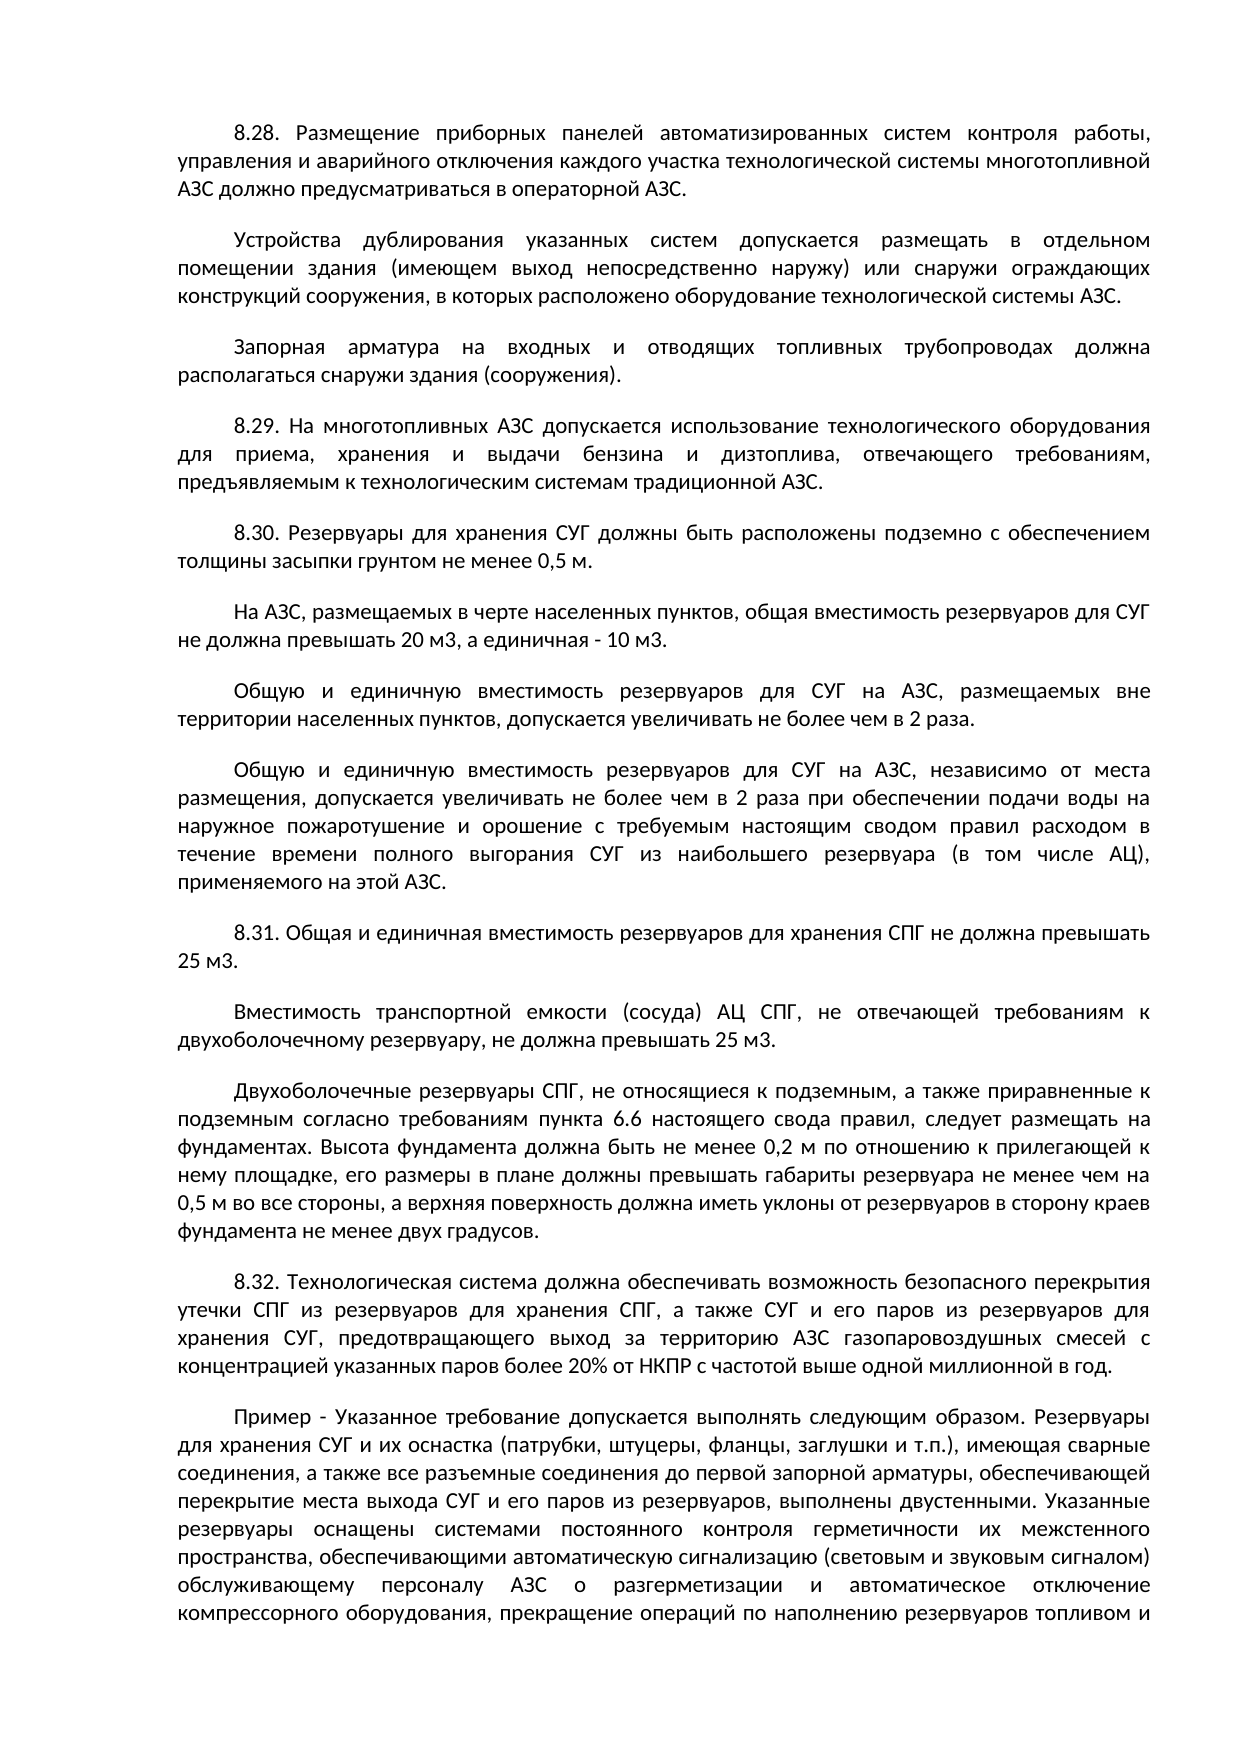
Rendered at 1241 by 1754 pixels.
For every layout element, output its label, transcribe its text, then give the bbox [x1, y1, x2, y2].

text Устройства дублирования указанных систем допускается размещать в отдельном помещении здания (имеющем выход непосредственно наружу) или снаружи ограждающих конструкций сооружения, в которых расположено оборудование технологической системы АЗС. [177, 225, 1152, 309]
text 8.28. Размещение приборных панелей автоматизированных систем контроля работы, управления и аварийного отключения каждого участка технологической системы многотопливной АЗС должно предусматриваться в операторной АЗС. [177, 118, 1152, 202]
text 8.32. Технологическая система должна обеспечивать возможность безопасного перекрытия утечки СПГ из резервуаров для хранения СПГ, а также СУГ и его паров из резервуаров для хранения СУГ, предотвращающего выход за территорию АЗС газопаровоздушных смесей с концентрацией указанных паров более 20% от НКПР с частотой выше одной миллионной в год. [177, 1267, 1152, 1379]
text На АЗС, размещаемых в черте населенных пунктов, общая вместимость резервуаров для СУГ не должна превышать 20 м3, а единичная - 10 м3. [177, 597, 1152, 653]
text 8.31. Общая и единичная вместимость резервуаров для хранения СПГ не должна превышать 25 м3. [177, 918, 1152, 974]
text 8.30. Резервуары для хранения СУГ должны быть расположены подземно с обеспечением толщины засыпки грунтом не менее 0,5 м. [177, 518, 1152, 574]
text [177, 1402, 1152, 1626]
text 8.29. На многотопливных АЗС допускается использование технологического оборудования для приема, хранения и выдачи бензина и дизтоплива, отвечающего требованиям, предъявляемым к технологическим системам традиционной АЗС. [177, 411, 1152, 495]
text Общую и единичную вместимость резервуаров для СУГ на АЗС, независимо от места размещения, допускается увеличивать не более чем в 2 раза при обеспечении подачи воды на наружное пожаротушение и орошение с требуемым настоящим сводом правил расходом в течение времени полного выгорания СУГ из наибольшего резервуара (в том числе АЦ), применяемого на этой АЗС. [177, 755, 1152, 895]
text Вместимость транспортной емкости (сосуда) АЦ СПГ, не отвечающей требованиям к двухоболочечному резервуару, не должна превышать 25 м3. [177, 997, 1152, 1053]
text Запорная арматура на входных и отводящих топливных трубопроводах должна располагаться снаружи здания (сооружения). [177, 332, 1152, 388]
text Двухоболочечные резервуары СПГ, не относящиеся к подземным, а также приравненные к подземным согласно требованиям пункта 6.6 настоящего свода правил, следует размещать на фундаментах. Высота фундамента должна быть не менее 0,2 м по отношению к прилегающей к нему площадке, его размеры в плане должны превышать габариты резервуара не менее чем на 0,5 м во все стороны, а верхняя поверхность должна иметь уклоны от резервуаров в сторону краев фундамента не менее двух градусов. [177, 1076, 1152, 1244]
text Общую и единичную вместимость резервуаров для СУГ на АЗС, размещаемых вне территории населенных пунктов, допускается увеличивать не более чем в 2 раза. [177, 676, 1152, 732]
